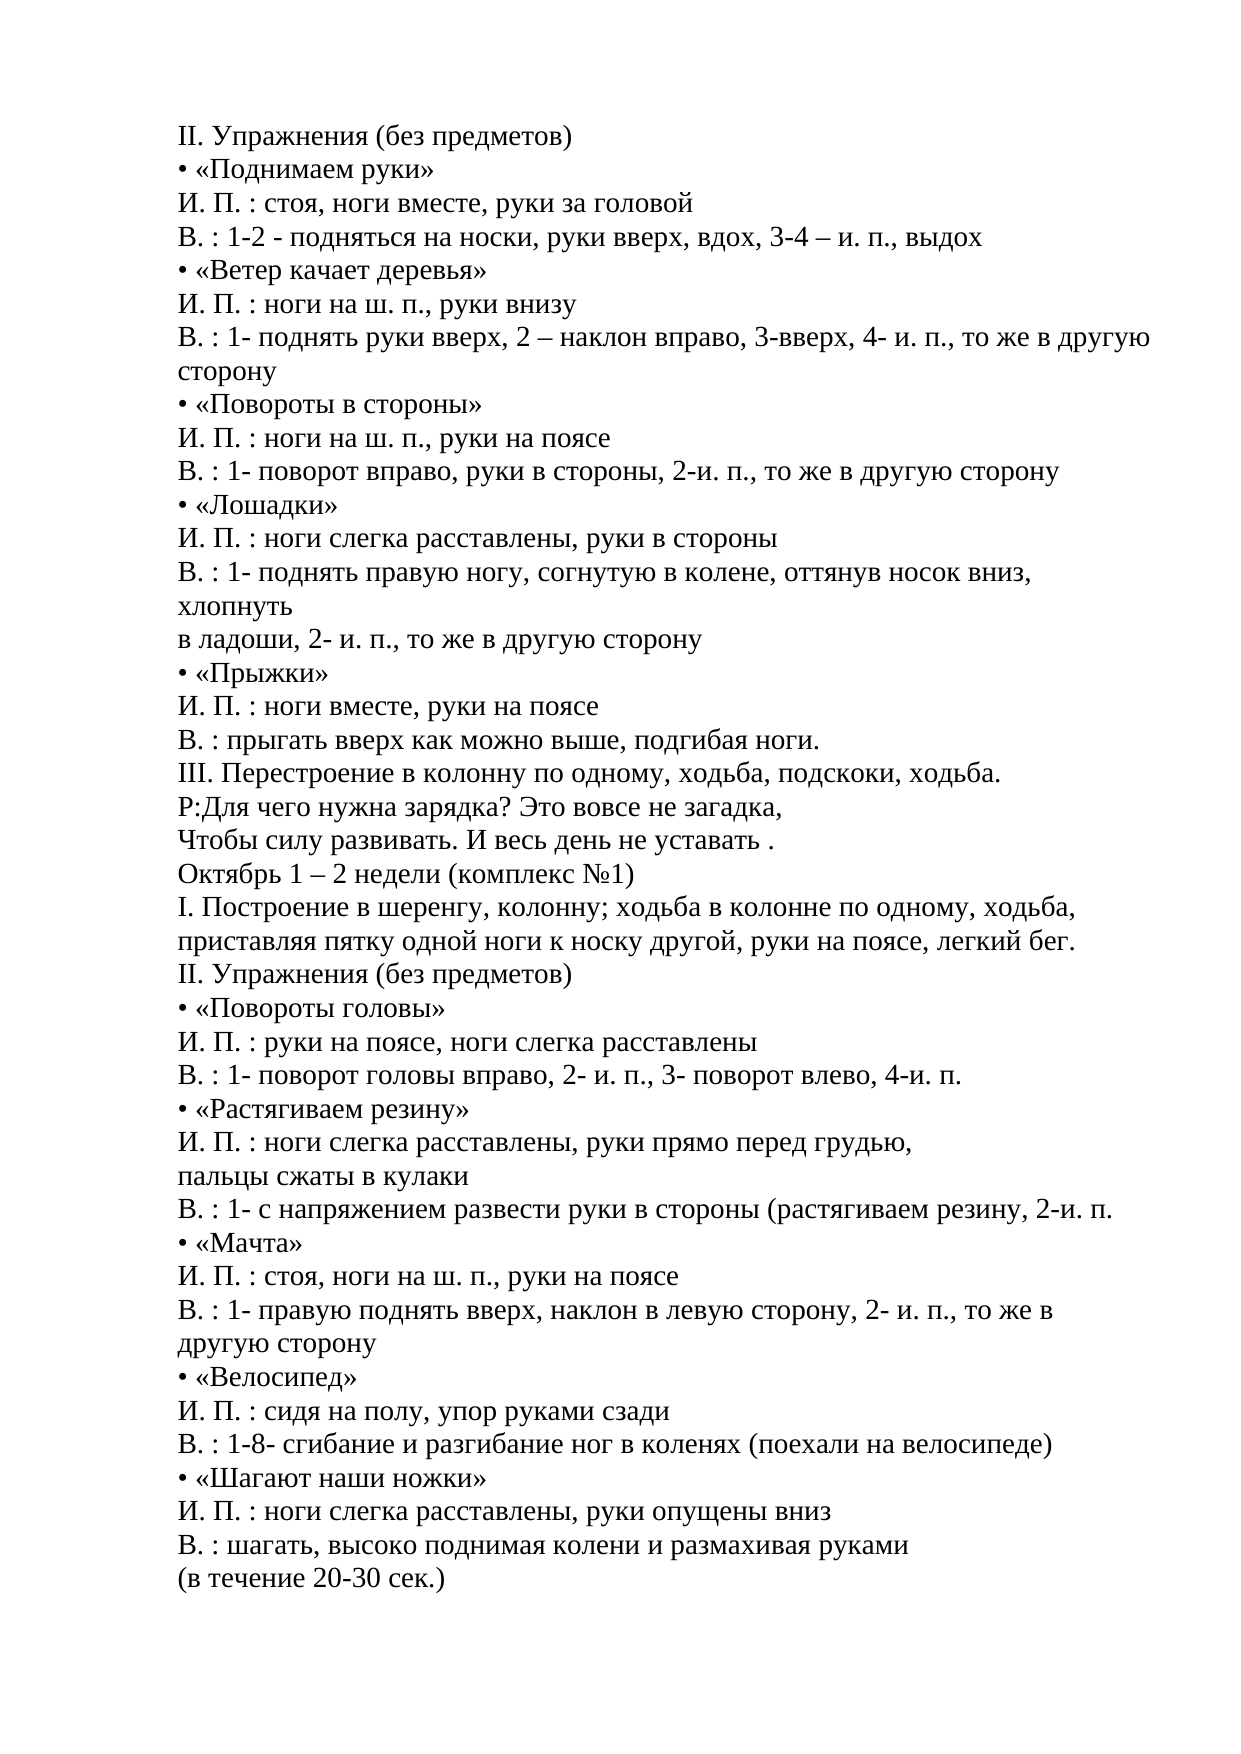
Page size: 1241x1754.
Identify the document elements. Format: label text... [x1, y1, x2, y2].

text • «Поднимаем руки» [177, 152, 1152, 185]
text • «Лошадки» [177, 487, 1152, 521]
text в ладоши, 2- и. п., то же в другую сторону [177, 621, 1152, 655]
text (в течение 20-30 сек.) [177, 1560, 1152, 1594]
text В. : шагать, высоко поднимая колени и размахивая руками [177, 1527, 1152, 1560]
text В. : 1- поворот головы вправо, 2- и. п., 3- поворот влево, 4-и. п. [177, 1057, 1152, 1091]
text другую сторону [177, 1326, 1152, 1359]
text И. П. : ноги слегка расставлены, руки в стороны [177, 521, 1152, 554]
text И. П. : ноги слегка расставлены, руки опущены вниз [177, 1493, 1152, 1527]
text В. : 1- с напряжением развести руки в стороны (растягиваем резину, 2-и. п. [177, 1191, 1152, 1225]
text • «Мачта» [177, 1225, 1152, 1258]
text II. Упражнения (без предметов) [177, 957, 1152, 990]
text • «Ветер качает деревья» [177, 252, 1152, 286]
text В. : 1- поднять правую ногу, согнутую в колене, оттянув носок вниз, хлопнуть [177, 554, 1152, 621]
text II. Упражнения (без предметов) [177, 118, 1152, 152]
text В. : 1- поднять руки вверх, 2 – наклон вправо, 3-вверх, 4- и. п., то же в другую [177, 319, 1152, 353]
text пальцы сжаты в кулаки [177, 1158, 1152, 1191]
text И. П. : стоя, ноги вместе, руки за головой [177, 185, 1152, 219]
text • «Повороты в стороны» [177, 386, 1152, 420]
text • «Растягиваем резину» [177, 1091, 1152, 1124]
text В. : прыгать вверх как можно выше, подгибая ноги. [177, 722, 1152, 755]
text И. П. : ноги вместе, руки на поясе [177, 688, 1152, 722]
text • «Велосипед» [177, 1359, 1152, 1393]
text • «Шагают наши ножки» [177, 1460, 1152, 1493]
text В. : 1- правую поднять вверх, наклон в левую сторону, 2- и. п., то же в [177, 1292, 1152, 1326]
text Чтобы силу развивать. И весь день не уставать . [177, 822, 1152, 856]
text В. : 1-2 - подняться на носки, руки вверх, вдох, 3-4 – и. п., выдох [177, 219, 1152, 252]
text I. Построение в шеренгу, колонну; ходьба в колонне по одному, ходьба, приставляя пятку одной ноги к носку другой, руки на поясе, легкий бег. [177, 889, 1152, 957]
text В. : 1-8- сгибание и разгибание ног в коленях (поехали на велосипеде) [177, 1426, 1152, 1460]
text И. П. : стоя, ноги на ш. п., руки на поясе [177, 1258, 1152, 1292]
text И. П. : руки на поясе, ноги слегка расставлены [177, 1024, 1152, 1057]
text В. : 1- поворот вправо, руки в стороны, 2-и. п., то же в другую сторону [177, 453, 1152, 487]
text И. П. : сидя на полу, упор руками сзади [177, 1393, 1152, 1426]
text сторону [177, 353, 1152, 386]
text III. Перестроение в колонну по одному, ходьба, подскоки, ходьба. [177, 755, 1152, 789]
text • «Повороты головы» [177, 990, 1152, 1024]
text Р:Для чего нужна зарядка? Это вовсе не загадка, [177, 789, 1152, 822]
text • «Прыжки» [177, 655, 1152, 688]
text Октябрь 1 – 2 недели (комплекс №1) [177, 856, 1152, 889]
text И. П. : ноги на ш. п., руки на поясе [177, 420, 1152, 453]
text И. П. : ноги на ш. п., руки внизу [177, 286, 1152, 319]
text И. П. : ноги слегка расставлены, руки прямо перед грудью, [177, 1124, 1152, 1158]
